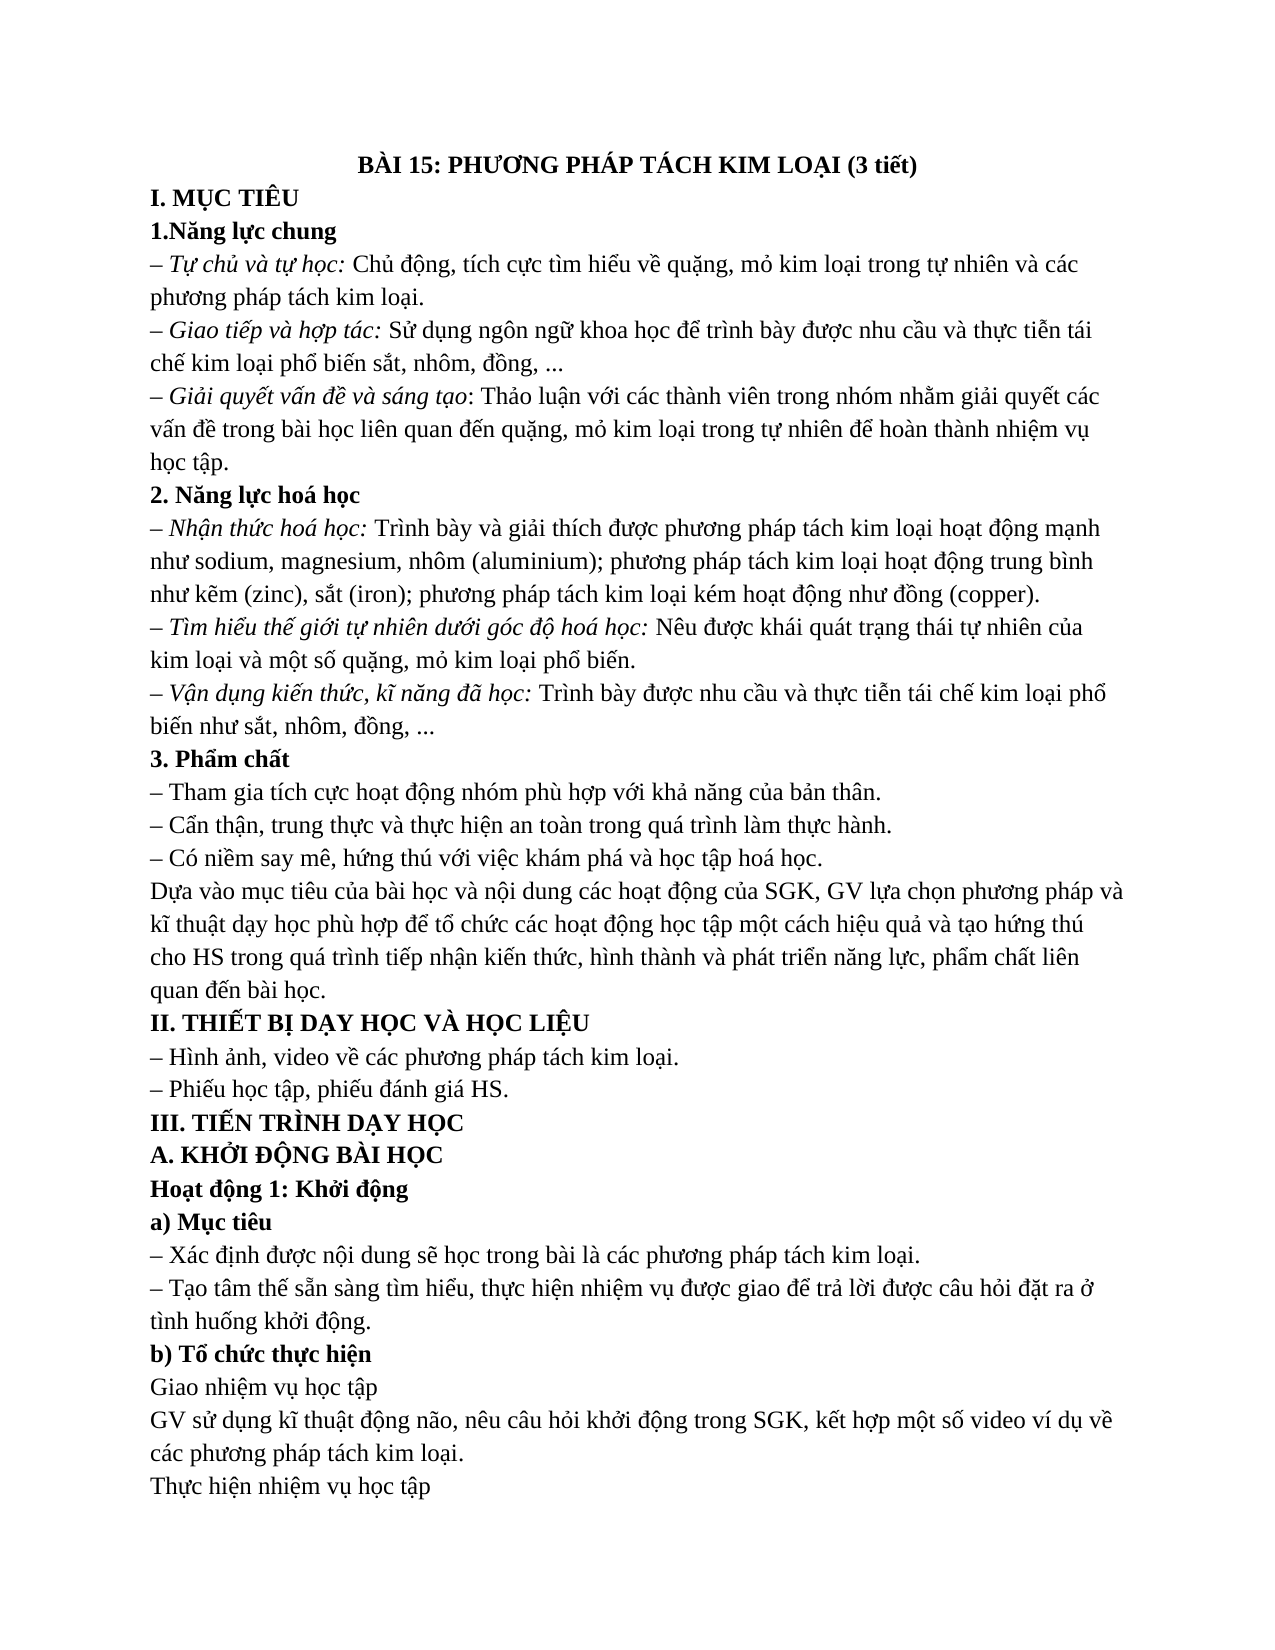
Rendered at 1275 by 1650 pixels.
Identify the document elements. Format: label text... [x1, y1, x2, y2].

text III. TIẾN TRÌNH DẠY HỌC [150, 1108, 1125, 1136]
text Dựa vào mục tiêu của bài học và nội dung các hoạt động của SGK, GV lựa chọn phương pháp và kĩ thuật dạy học phù hợp để tổ chức các hoạt động học tập một cách hiệu quả và tạo hứng thú cho HS trong quá trình tiếp nhận kiến thức, hình thành và phát triển năng lực, phẩm chất liên quan đến bài học. [150, 876, 1125, 1004]
text 2. Năng lực hoá học [150, 480, 1125, 509]
text – Tìm hiểu thế giới tự nhiên dưới góc độ hoá học: Nêu được khái quát trạng thái tự nhiên của kim loại và một số quặng, mỏ kim loại phổ biến. [150, 612, 1125, 674]
text BÀI 15: PHƯƠNG PHÁP TÁCH KIM LOẠI (3 tiết) [150, 150, 1125, 179]
text – Có niềm say mê, hứng thú với việc khám phá và học tập hoá học. [150, 843, 1125, 872]
text – Tham gia tích cực hoạt động nhóm phù hợp với khả năng của bản thân. [150, 777, 1125, 806]
text – Cẩn thận, trung thực và thực hiện an toàn trong quá trình làm thực hành. [150, 810, 1125, 839]
text I. MỤC TIÊU [150, 183, 1125, 212]
text 3. Phẩm chất [150, 744, 1125, 773]
text Thực hiện nhiệm vụ học tập [150, 1471, 1125, 1499]
text A. KHỞI ĐỘNG BÀI HỌC [150, 1141, 1125, 1169]
text – Tự chủ và tự học: Chủ động, tích cực tìm hiểu về quặng, mỏ kim loại trong tự nhiên và các phương pháp tách kim loại. [150, 249, 1125, 311]
text GV sử dụng kĩ thuật động não, nêu câu hỏi khởi động trong SGK, kết hợp một số video ví dụ về các phương pháp tách kim loại. [150, 1405, 1125, 1467]
text – Phiếu học tập, phiếu đánh giá HS. [150, 1074, 1125, 1103]
text – Nhận thức hoá học: Trình bày và giải thích được phương pháp tách kim loại hoạt động mạnh như sodium, magnesium, nhôm (aluminium); phương pháp tách kim loại hoạt động trung bình như kẽm (zinc), sắt (iron); phương pháp tách kim loại kém hoạt động như đồng (copper). [150, 513, 1125, 608]
text – Giao tiếp và hợp tác: Sử dụng ngôn ngữ khoa học để trình bày được nhu cầu và thực tiễn tái chế kim loại phổ biến sắt, nhôm, đồng, ... [150, 315, 1125, 377]
text a) Mục tiêu [150, 1207, 1125, 1235]
text Hoạt động 1: Khởi động [150, 1174, 1125, 1202]
text – Hình ảnh, video về các phương pháp tách kim loại. [150, 1042, 1125, 1070]
text – Vận dụng kiến thức, kĩ năng đã học: Trình bày được nhu cầu và thực tiễn tái chế kim loại phổ biến như sắt, nhôm, đồng, ... [150, 678, 1125, 740]
text Giao nhiệm vụ học tập [150, 1372, 1125, 1401]
text II. THIẾT BỊ DẠY HỌC VÀ HỌC LIỆU [150, 1008, 1125, 1037]
text – Xác định được nội dung sẽ học trong bài là các phương pháp tách kim loại. [150, 1240, 1125, 1268]
text b) Tổ chức thực hiện [150, 1339, 1125, 1367]
text – Giải quyết vấn đề và sáng tạo: Thảo luận với các thành viên trong nhóm nhằm giải quyết các vấn đề trong bài học liên quan đến quặng, mỏ kim loại trong tự nhiên để hoàn thành nhiệm vụ học tập. [150, 381, 1125, 476]
text – Tạo tâm thế sẵn sàng tìm hiểu, thực hiện nhiệm vụ được giao để trả lời được câu hỏi đặt ra ở tình huống khởi động. [150, 1273, 1125, 1334]
text 1.Năng lực chung [150, 216, 1125, 245]
